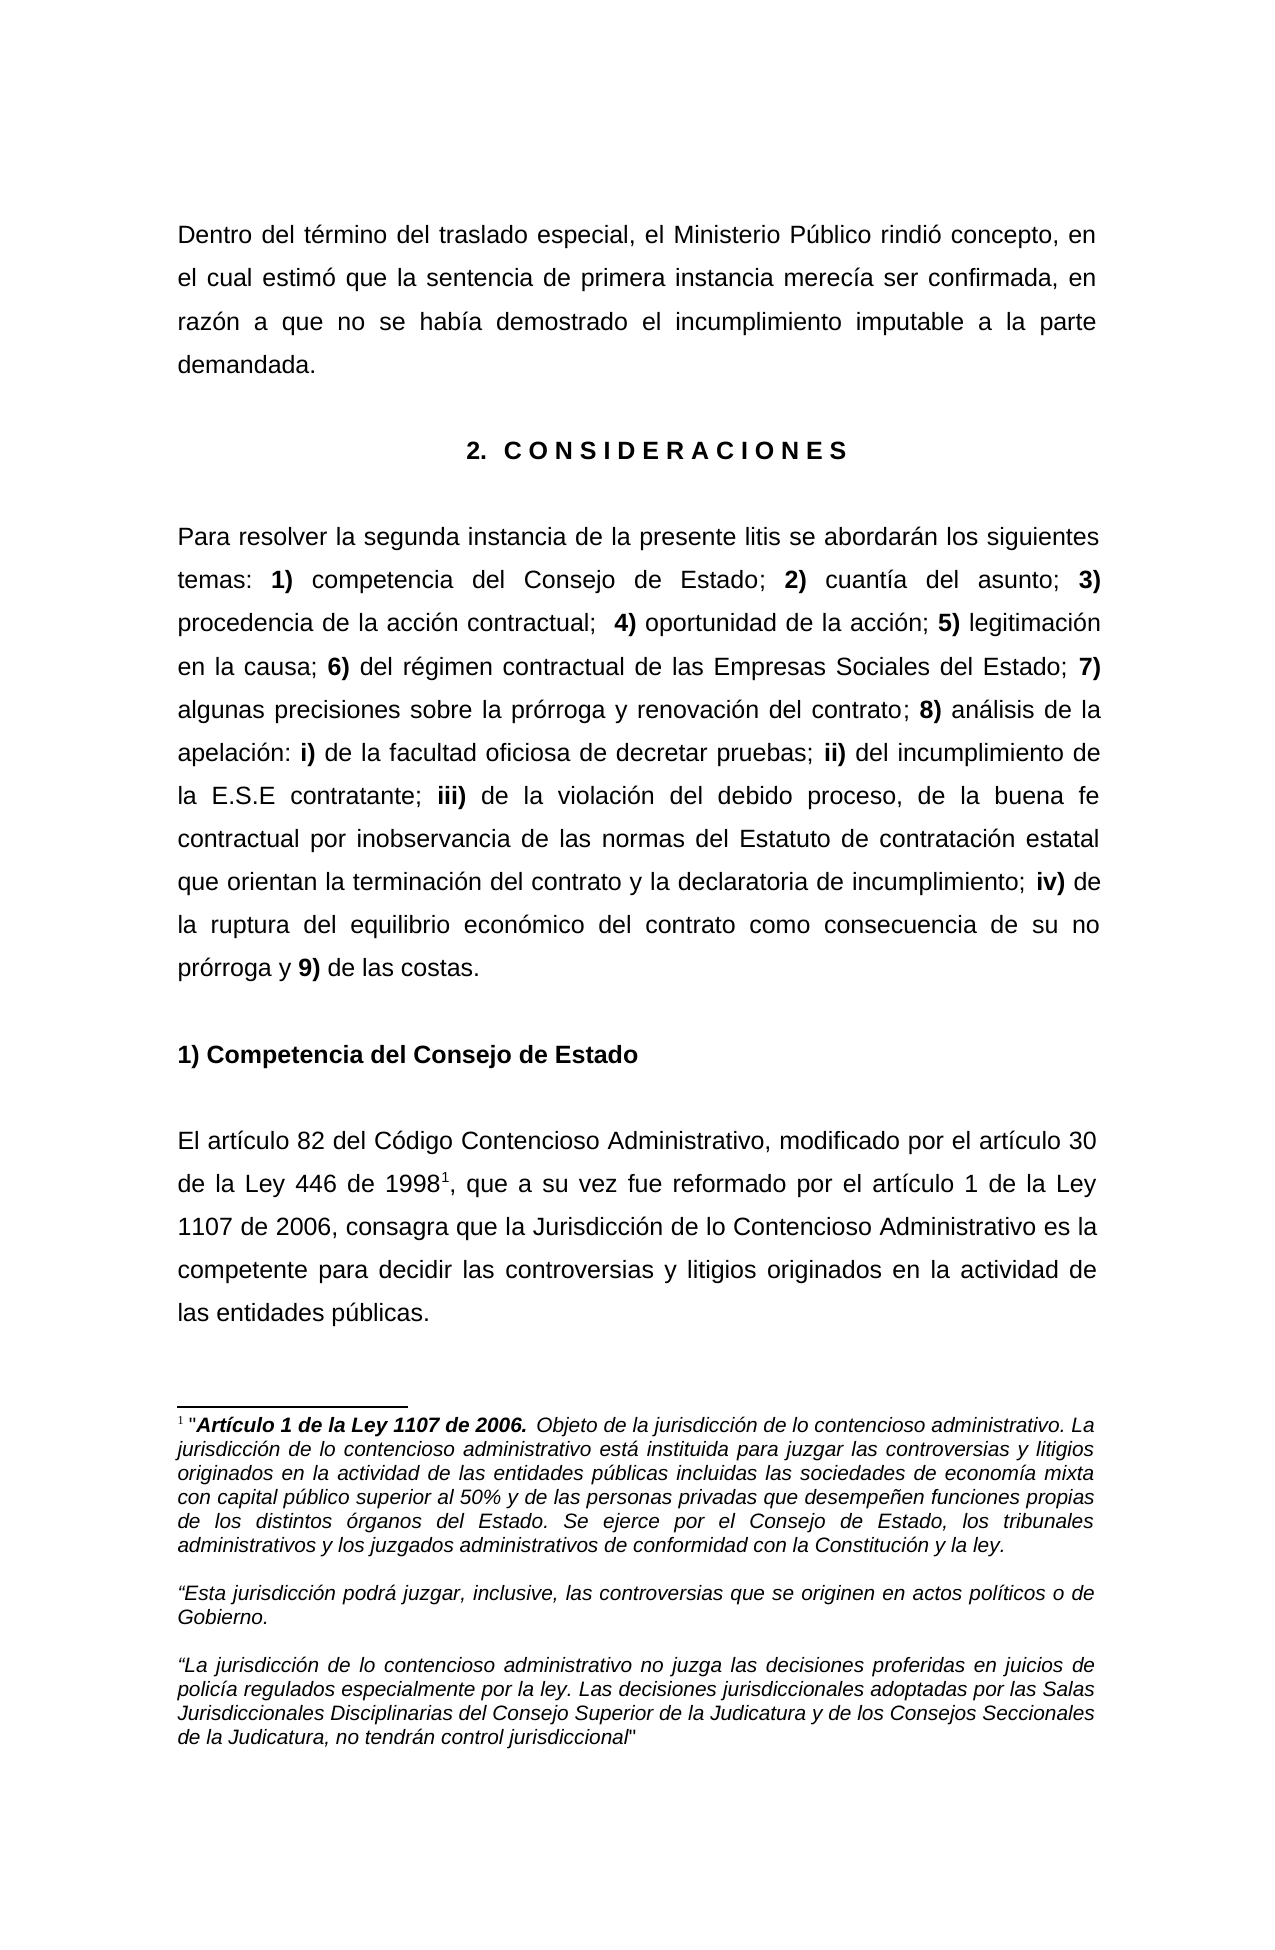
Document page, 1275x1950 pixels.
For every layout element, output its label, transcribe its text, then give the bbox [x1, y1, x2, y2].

text Para resolver la segunda instancia de la presente litis se abordarán los siguientes temas: 1) competencia del Consejo de Estado; 2) cuantía del asunto; 3) procedencia de la acción contractual; 4) oportunidad de la acción; 5) legitimación en la causa; 6) del régimen contractual de las Empresas Sociales del Estado; 7) algunas precisiones sobre la prórroga y renovación del contrato; 8) análisis de la apelación: i) de la facultad oficiosa de decretar pruebas; ii) del incumplimiento de la E.S.E contratante; iii) de la violación del debido proceso, de la buena fe contractual por inobservancia de las normas del Estatuto de contratación estatal que orientan la terminación del contrato y la declaratoria de incumplimiento; iv) de la ruptura del equilibrio económico del contrato como consecuencia de su no prórroga y 9) de las costas. [177, 522, 1101, 982]
list C O N S I D E R A C I O N E S [215, 436, 1098, 465]
text Dentro del término del traslado especial, el Ministerio Público rindió concepto, en el cual estimó que la sentencia de primera instancia merecía ser confirmada, en razón a que no se había demostrado el incumplimiento imputable a la parte demandada. [177, 220, 1098, 378]
text 1) Competencia del Consejo de Estado [177, 1040, 1098, 1068]
text El artículo 82 del Código Contencioso Administrativo, modificado por el artículo 30 de 446 de 1998, que a su vez fue reformado por el artículo 1 de 1107 de 2006, consagra que de lo Contencioso Administrativo es la competente para decidir las controversias y litigios originados en la actividad de las entidades públicas. [177, 1126, 1098, 1327]
